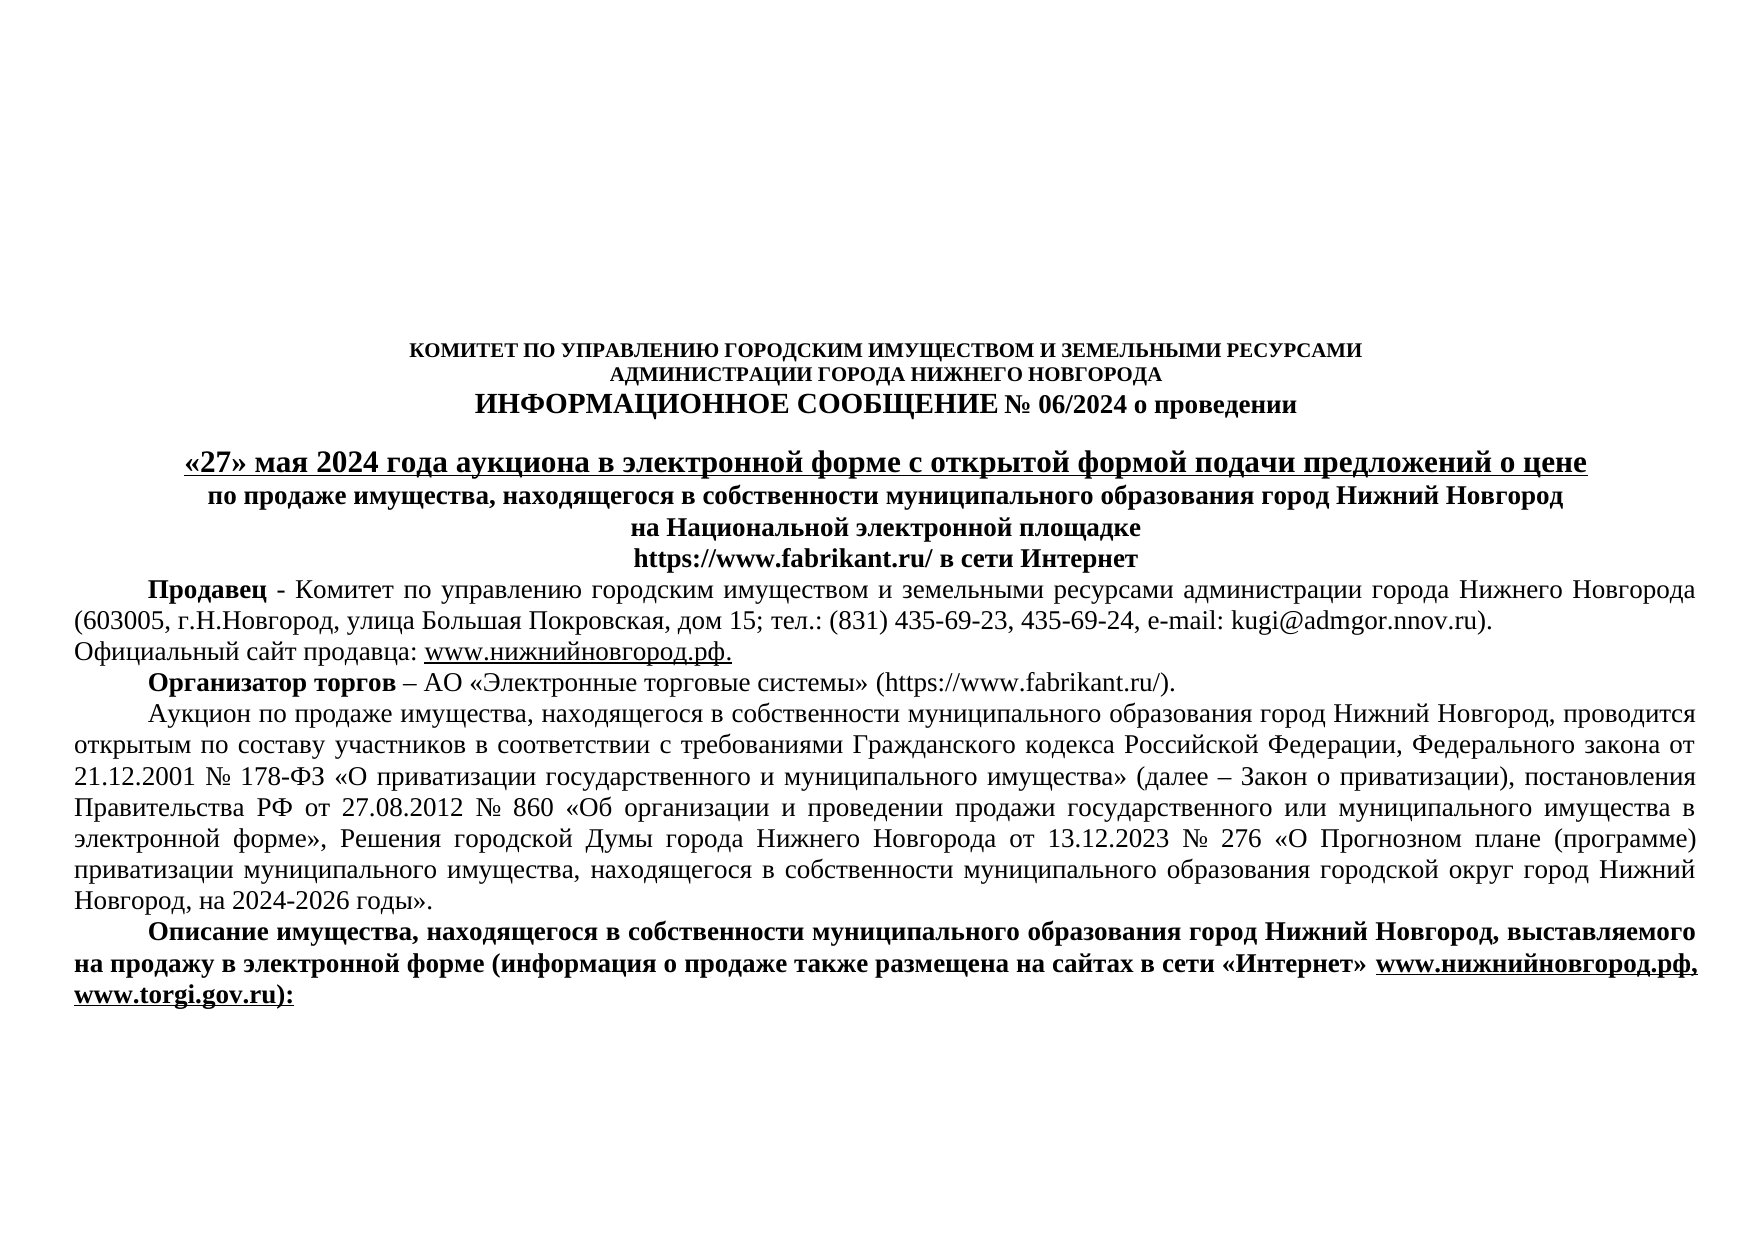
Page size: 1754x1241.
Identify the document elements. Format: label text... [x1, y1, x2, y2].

text по продаже имущества, находящегося в собственности муниципального образования город Нижний Новгород [74, 479, 1698, 511]
text ИНФОРМАЦИОННОЕ СООБЩЕНИЕ № 06/2024 о проведении [74, 386, 1698, 419]
text Продавец - Комитет по управлению городским имуществом и земельными ресурсами администрации города Нижнего Новгорода (.Н.Новгород, улица Большая Покровская, дом 15; тел.: (831) 435-69-23, 435-69-24, e-mail: kugi@admgor.nnov.ru). [74, 573, 1698, 635]
text Аукцион по продаже имущества, находящегося в собственности муниципального образования город Нижний Новгород, проводится открытым по составу участников в соответствии с требованиями Гражданского кодекса Российской Федерации, Федерального закона от 21.12.2001 № 178-ФЗ «О приватизации государственного и муниципального имущества» (далее – Закон о приватизации), постановления Правительства РФ от 27.08.2012 № 860 «Об организации и проведении продажи государственного или муниципального имущества в электронной форме», Решения городской Думы города Нижнего Новгорода от 13.12.2023 № 276 «О Прогнозном плане (программе) приватизации муниципального имущества, находящегося в собственности муниципального образования городской округ город Нижний Новгород, на 2024-2026 годы». [74, 697, 1698, 916]
text КОМИТЕТ ПО УПРАВЛЕНИЮ ГОРОДСКИМ ИМУЩЕСТВОМ И ЗЕМЕЛЬНЫМИ РЕСУРСАМИ [74, 338, 1698, 362]
text Организатор торгов – АО «Электронные торговые системы» (https://www.fabrikant.ru/). [74, 666, 1698, 697]
text «27» мая 2024 года аукциона в электронной форме с открытой формой подачи предложений о цене [74, 443, 1698, 479]
text на Национальной электронной площадке [74, 511, 1698, 542]
text https://www.fabrikant.ru/ в сети Интернет [74, 542, 1698, 573]
text Официальный сайт продавца: www.нижнийновгород.рф. [74, 635, 1698, 666]
text АДМИНИСТРАЦИИ ГОРОДА НИЖНЕГО НОВГОРОДА [74, 362, 1698, 386]
text Описание имущества, находящегося в собственности муниципального образования город Нижний Новгород, выставляемого на продажу в электронной форме (информация о продаже также размещена на сайтах в сети «Интернет» www.нижнийновгород.рф, www.torgi.gov.ru): [74, 916, 1698, 1009]
